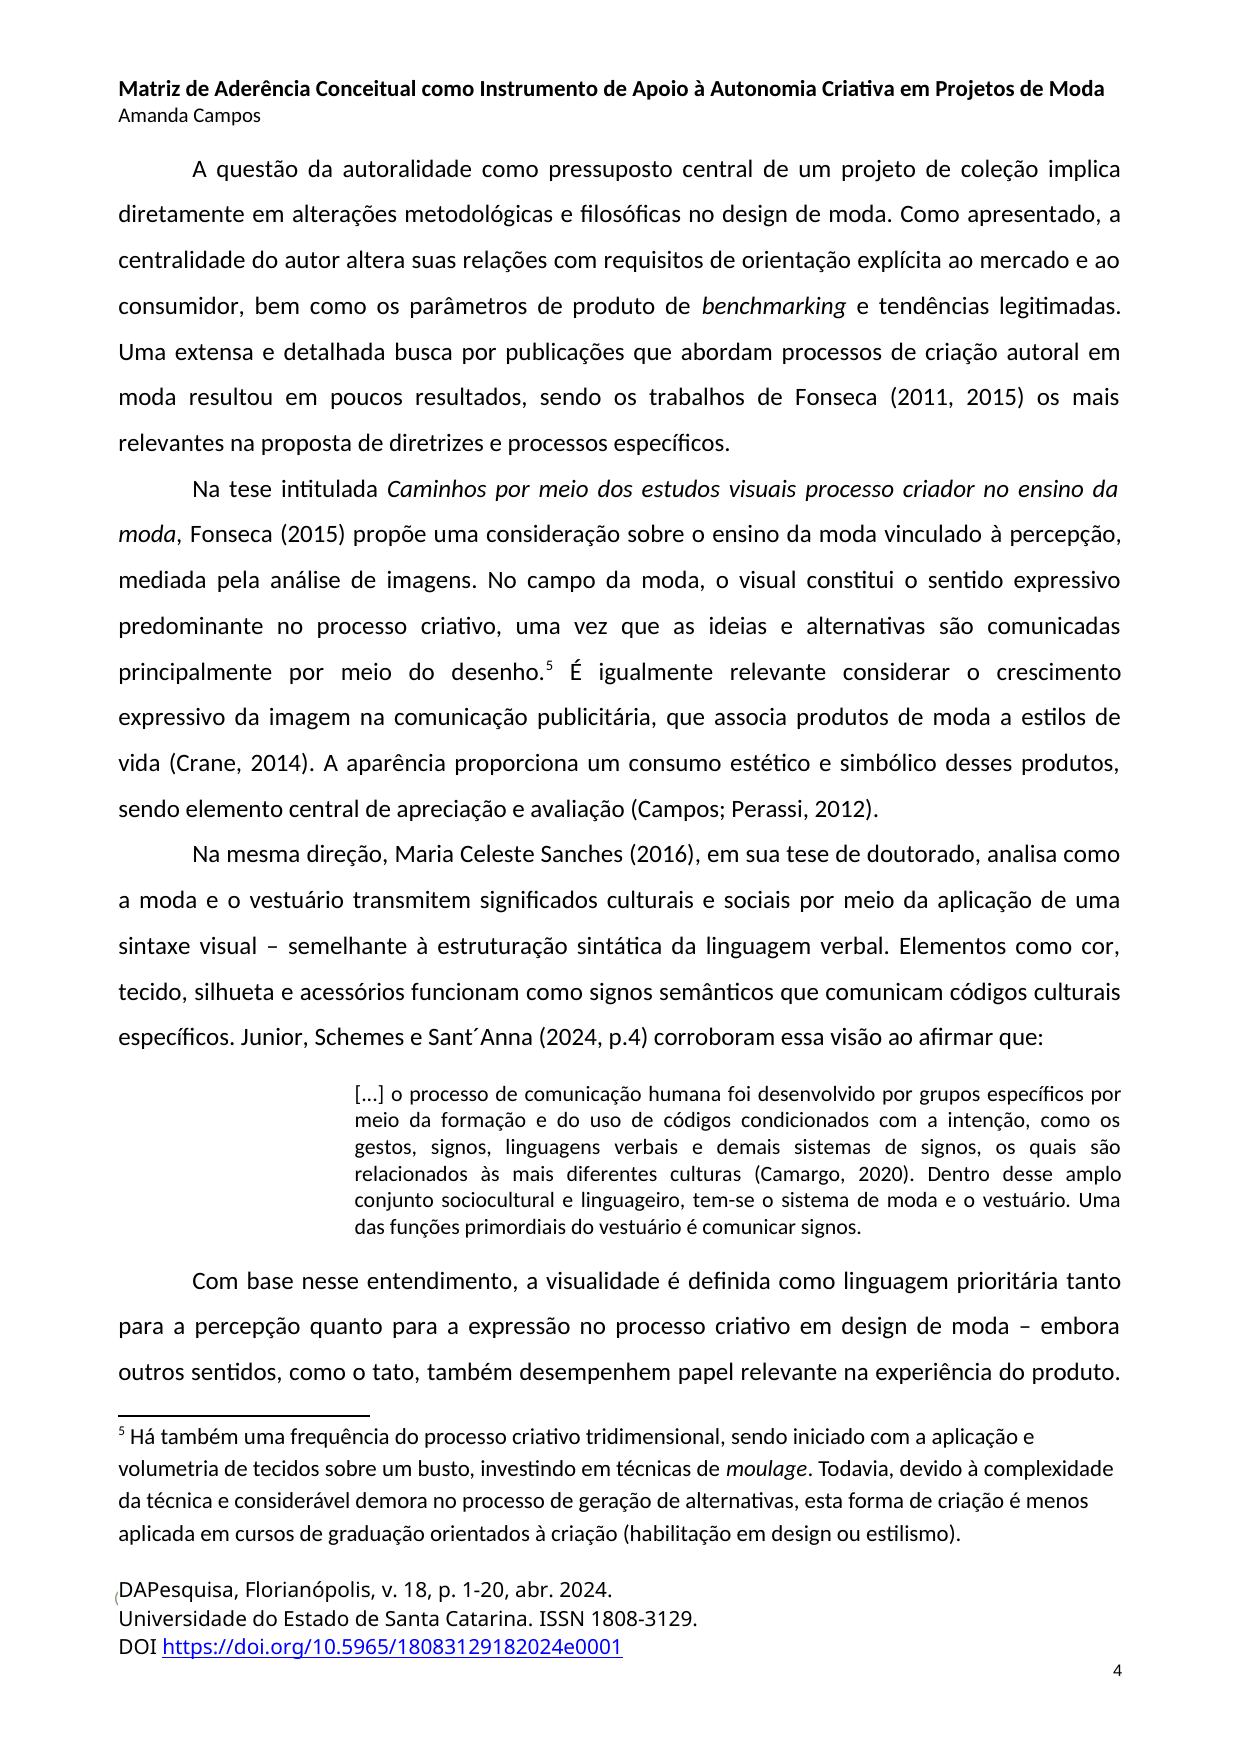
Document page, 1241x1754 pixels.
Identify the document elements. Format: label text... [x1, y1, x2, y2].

text [...] o processo de comunicação humana foi desenvolvido por grupos específicos por meio da formação e do uso de códigos condicionados com a intenção, como os gestos, signos, linguagens verbais e demais sistemas de signos, os quais são relacionados às mais diferentes culturas (Camargo, 2020). Dentro desse amplo conjunto sociocultural e linguageiro, tem-se o sistema de moda e o vestuário. Uma das funções primordiais do vestuário é comunicar signos. [354, 1080, 1122, 1240]
text Na mesma direção, Maria Celeste Sanches (2016), em sua tese de doutorado, analisa como a moda e o vestuário transmitem significados culturais e sociais por meio da aplicação de uma sintaxe visual – semelhante à estruturação sintática da linguagem verbal. Elementos como cor, tecido, silhueta e acessórios funcionam como signos semânticos que comunicam códigos culturais específicos. Junior, Schemes e Sant´Anna (2024, p.4) corroboram essa visão ao afirmar que: [118, 839, 1122, 1052]
text Na tese intitulada Caminhos por meio dos estudos visuais processo criador no ensino da moda, Fonseca (2015) propõe uma consideração sobre o ensino da moda vinculado à percepção, mediada pela análise de imagens. No campo da moda, o visual constitui o sentido expressivo predominante no processo criativo, uma vez que as ideias e alternativas são comunicadas principalmente por meio do desenho. É igualmente relevante considerar o crescimento expressivo da imagem na comunicação publicitária, que associa produtos de moda a estilos de vida (Crane, 2014). A aparência proporciona um consumo estético e simbólico desses produtos, sendo elemento central de apreciação e avaliação (Campos; Perassi, 2012). [118, 473, 1122, 823]
text A questão da autoralidade como pressuposto central de um projeto de coleção implica diretamente em alterações metodológicas e filosóficas no design de moda. Como apresentado, a centralidade do autor altera suas relações com requisitos de orientação explícita ao mercado e ao consumidor, bem como os parâmetros de produto de benchmarking e tendências legitimadas. Uma extensa e detalhada busca por publicações que abordam processos de criação autoral em moda resultou em poucos resultados, sendo os trabalhos de Fonseca (2011, 2015) os mais relevantes na proposta de diretrizes e processos específicos. [118, 153, 1122, 458]
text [118, 1265, 1122, 1387]
